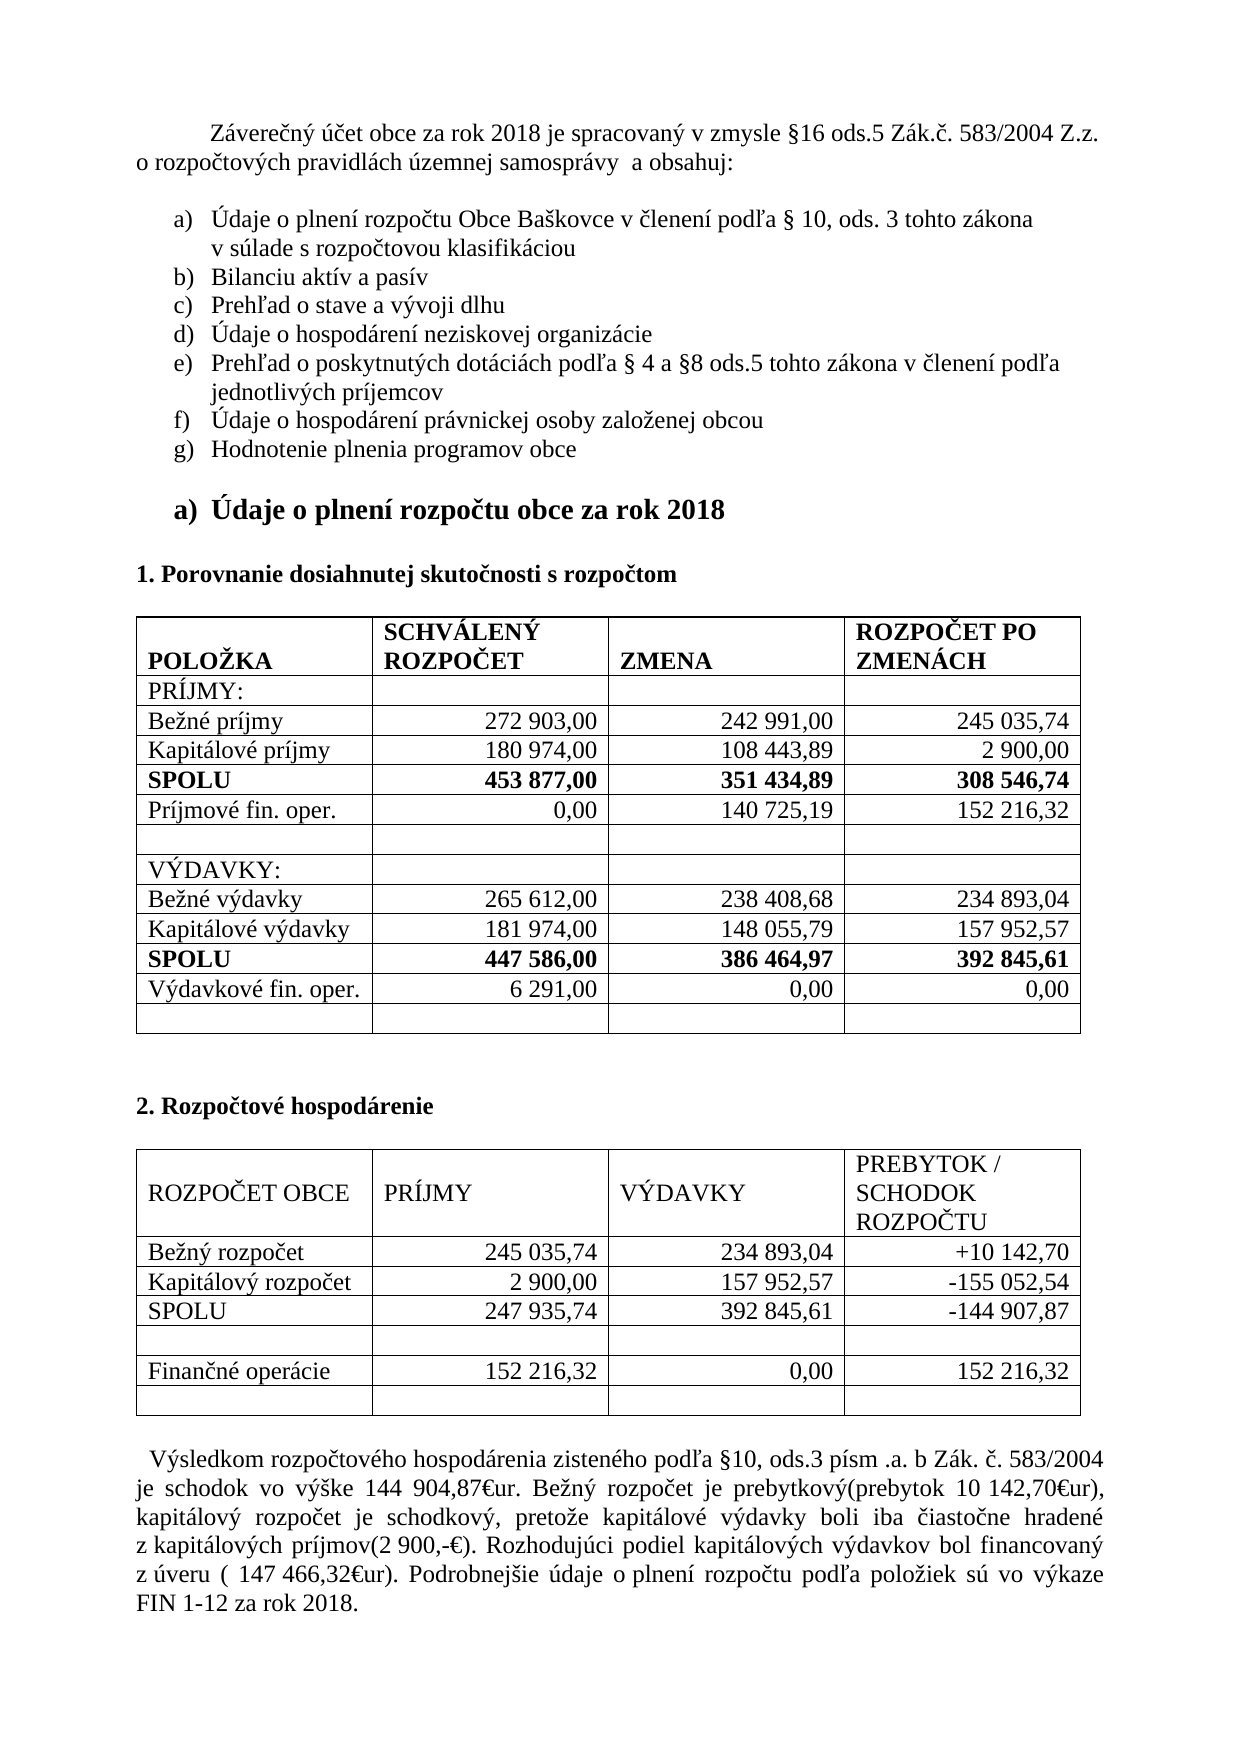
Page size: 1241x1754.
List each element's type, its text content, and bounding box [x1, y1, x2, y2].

table_cell Kapitálové výdavky [137, 914, 372, 943]
table_cell [845, 1386, 1080, 1414]
table_cell Bežné príjmy [137, 706, 372, 734]
table_cell [137, 825, 372, 854]
table_cell 152 216,32 [845, 795, 1080, 824]
table_cell PRÍJMY: [137, 676, 372, 705]
table_cell [373, 676, 608, 705]
table_cell Kapitálový rozpočet [137, 1267, 372, 1295]
table_cell SPOLU [137, 765, 372, 794]
table_cell [609, 676, 844, 705]
table_cell 2 900,00 [845, 736, 1080, 764]
table_cell [609, 1326, 844, 1355]
list Údaje o hospodárení neziskovej organizácie [173, 319, 1104, 348]
table_cell [845, 1326, 1080, 1355]
table_cell [609, 1004, 844, 1032]
table_cell [845, 1004, 1080, 1032]
table_cell 265 612,00 [373, 885, 608, 913]
table_cell SPOLU [137, 944, 372, 973]
table_cell Finančné operácie [137, 1356, 372, 1385]
table_cell 6 291,00 [373, 974, 608, 1003]
table_cell [609, 1386, 844, 1414]
table_cell 308 546,74 [845, 765, 1080, 794]
table_cell [609, 855, 844, 883]
table_header ROZPOČET PO ZMENÁCH [845, 618, 1080, 675]
table_cell 152 216,32 [845, 1356, 1080, 1385]
list Údaje o plnení rozpočtu Obce Baškovce v členení podľa § 10, ods. 3 tohto zákona v súlade s rozpočtovou klasifikáciou [173, 204, 1104, 262]
text Záverečný účet obce za rok 2018 je spracovaný v zmysle §16 ods.5 Zák.č. 583/2004 Z.z. o rozpočtových pravidlách územnej samosprávy a obsahuj: [136, 118, 1104, 176]
table_cell [373, 825, 608, 854]
table_cell [373, 855, 608, 883]
table_cell 157 952,57 [845, 914, 1080, 943]
table_cell 0,00 [609, 1356, 844, 1385]
table_cell [137, 1004, 372, 1032]
table_cell 245 035,74 [373, 1237, 608, 1266]
table_cell 247 935,74 [373, 1296, 608, 1325]
table_cell 447 586,00 [373, 944, 608, 973]
table_cell 453 877,00 [373, 765, 608, 794]
table_cell 245 035,74 [845, 706, 1080, 734]
table_cell 392 845,61 [845, 944, 1080, 973]
table_cell 108 443,89 [609, 736, 844, 764]
table_cell 234 893,04 [845, 885, 1080, 913]
list Bilanciu aktív a pasív [173, 262, 1104, 291]
table_cell [373, 1004, 608, 1032]
table_cell 181 974,00 [373, 914, 608, 943]
table_cell 272 903,00 [373, 706, 608, 734]
table_cell [609, 825, 844, 854]
table_cell +10 142,70 [845, 1237, 1080, 1266]
table_cell 238 408,68 [609, 885, 844, 913]
table_header ZMENA [609, 618, 844, 675]
text Výsledkom rozpočtového hospodárenia zisteného podľa §10, ods.3 písm .a. b Zák. č. 583/2004 je schodok vo výške 144 904,87€ur. Bežný rozpočet je prebytkový(prebytok 10 142,70€ur), kapitálový rozpočet je schodkový, pretože kapitálové výdavky boli iba čiastočne hradené z kapitálových príjmov(2 900,-€). Rozhodujúci podiel kapitálových výdavkov bol financovaný z úveru ( 147 466,32€ur). Podrobnejšie údaje o plnení rozpočtu podľa položiek sú vo výkaze FIN 1-12 za rok 2018. [136, 1444, 1104, 1617]
table_cell Príjmové fin. oper. [137, 795, 372, 824]
table_cell 180 974,00 [373, 736, 608, 764]
table_header ROZPOČET OBCE [137, 1150, 372, 1236]
table_cell -155 052,54 [845, 1267, 1080, 1295]
table_cell 2 900,00 [373, 1267, 608, 1295]
table_cell [373, 1386, 608, 1414]
table_cell 386 464,97 [609, 944, 844, 973]
table_cell 140 725,19 [609, 795, 844, 824]
table_cell 152 216,32 [373, 1356, 608, 1385]
table_cell [137, 1386, 372, 1414]
table_header POLOŽKA [137, 618, 372, 675]
table_header PREBYTOK / SCHODOK ROZPOČTU [845, 1150, 1080, 1236]
text 1. Porovnanie dosiahnutej skutočnosti s rozpočtom [136, 559, 1104, 588]
list Údaje o plnení rozpočtu obce za rok 2018 [173, 492, 1104, 525]
table_cell 0,00 [609, 974, 844, 1003]
list Prehľad o stave a vývoji dlhu [173, 291, 1104, 319]
table_header VÝDAVKY [609, 1150, 844, 1236]
table_cell 148 055,79 [609, 914, 844, 943]
table_cell 242 991,00 [609, 706, 844, 734]
table_cell 0,00 [373, 795, 608, 824]
table_cell 351 434,89 [609, 765, 844, 794]
table_cell -144 907,87 [845, 1296, 1080, 1325]
table_cell [373, 1326, 608, 1355]
table_cell [137, 1326, 372, 1355]
table_cell 157 952,57 [609, 1267, 844, 1295]
table_cell [845, 676, 1080, 705]
table_header SCHVÁLENÝ ROZPOČET [373, 618, 608, 675]
table_cell 234 893,04 [609, 1237, 844, 1266]
table_header PRÍJMY [373, 1150, 608, 1236]
list Hodnotenie plnenia programov obce [173, 434, 1104, 463]
table_cell Kapitálové príjmy [137, 736, 372, 764]
table_cell [845, 855, 1080, 883]
list Údaje o hospodárení právnickej osoby založenej obcou [173, 406, 1104, 434]
table_cell Výdavkové fin. oper. [137, 974, 372, 1003]
table_cell Bežný rozpočet [137, 1237, 372, 1266]
list Prehľad o poskytnutých dotáciách podľa § 4 a §8 ods.5 tohto zákona v členení podľa jednotlivých príjemcov [173, 348, 1104, 406]
table_cell 0,00 [845, 974, 1080, 1003]
text 2. Rozpočtové hospodárenie [136, 1091, 1104, 1120]
table_cell VÝDAVKY: [137, 855, 372, 883]
table_cell SPOLU [137, 1296, 372, 1325]
table_cell [845, 825, 1080, 854]
table_cell Bežné výdavky [137, 885, 372, 913]
table_cell 392 845,61 [609, 1296, 844, 1325]
